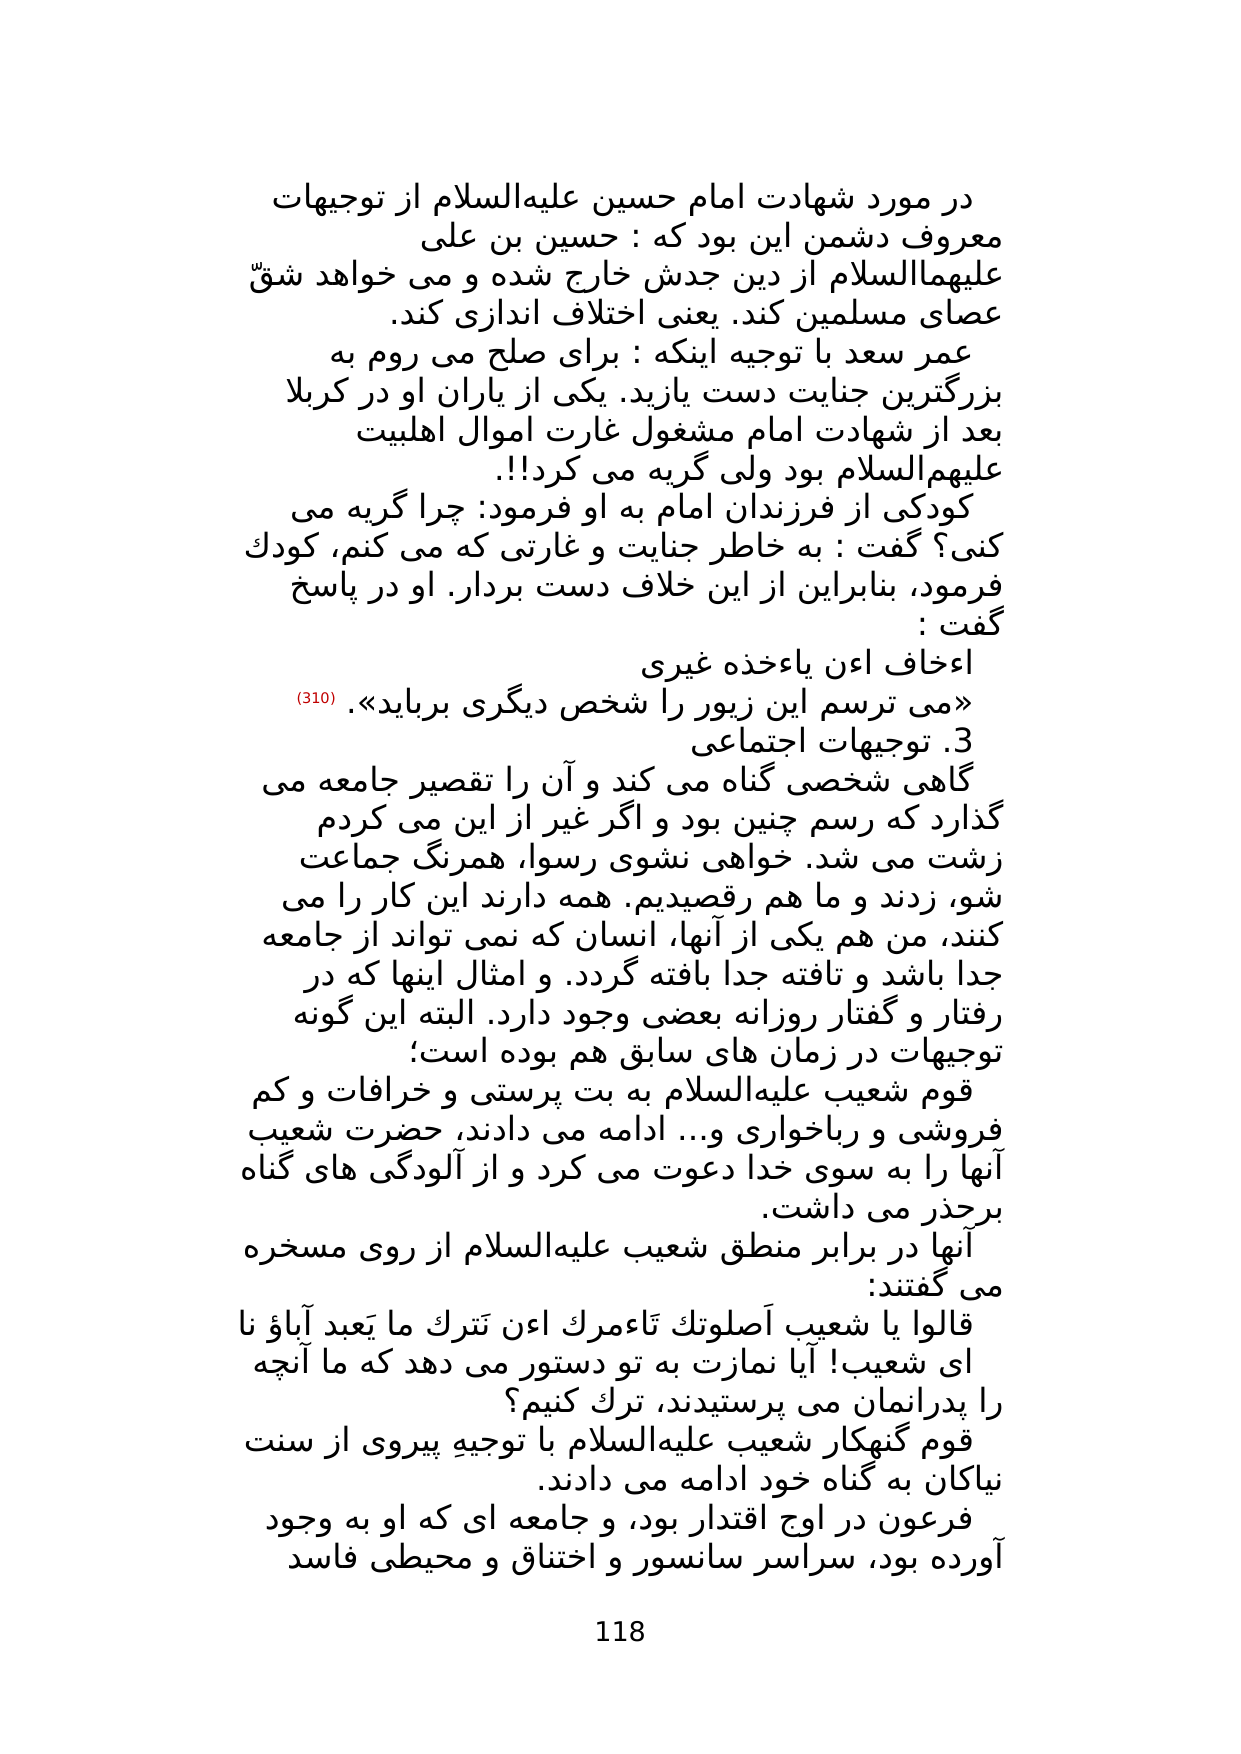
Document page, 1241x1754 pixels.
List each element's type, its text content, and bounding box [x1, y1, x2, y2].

text در مورد شهادت امام حسين عليه‌السلام از توجيهات معروف دشمن اين بود كه : حسين بن على عليهما‌السلام از دين جدش خارج شده و مى خواهد شقّ عصاى مسلمين كند. يعنى اختلاف اندازى كند. [236, 177, 1004, 333]
text قالوا يا شعيب اَصلوتك تَاءمرك اءن نَترك ما يَعبد آباؤ نا [236, 1304, 1004, 1343]
text اى شعيب! آيا نمازت به تو دستور مى دهد كه ما آنچه را پدرانمان مى پرستيدند، ترك كنيم؟ [236, 1343, 1004, 1421]
text قوم گنهكار شعيب عليه‌السلام با توجيهِ پيروى از سنت نياكان به گناه خود ادامه مى دادند. [236, 1421, 1004, 1498]
text اءخاف اءن ياءخذه غيرى [236, 643, 1004, 682]
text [236, 1498, 1004, 1576]
text 3. توجيهات اجتماعى [236, 721, 1004, 760]
text «مى ترسم اين زيور را شخص ديگرى بربايد». (310) [236, 682, 1004, 721]
text قوم شعيب عليه‌السلام به بت پرستى و خرافات و كم فروشى و رباخوارى و... ادامه مى دادند، حضرت شعيب آنها را به سوى خدا دعوت مى كرد و از آلودگى هاى گناه برحذر مى داشت. [236, 1071, 1004, 1226]
text گاهى شخصى گناه مى كند و آن را تقصير جامعه مى گذارد كه رسم چنين بود و اگر غير از اين مى كردم زشت مى شد. خواهى نشوى رسوا، همرنگ جماعت شو، زدند و ما هم رقصيديم. همه دارند اين كار را مى كنند، من هم يكى از آنها، انسان كه نمى تواند از جامعه جدا باشد و تافته جدا بافته گردد. و امثال اينها كه در رفتار و گفتار روزانه بعضى وجود دارد. البته اين گونه توجيهات در زمان هاى سابق هم بوده است؛ [236, 760, 1004, 1071]
text آنها در برابر منطق شعيب عليه‌السلام از روى مسخره مى گفتند: [236, 1226, 1004, 1304]
text عمر سعد با توجيه اينكه : براى صلح مى روم به بزرگترين جنايت دست يازيد. يكى از ياران او در كربلا بعد از شهادت امام مشغول غارت اموال اهلبيت عليهم‌السلام بود ولى گريه مى كرد!!. [236, 333, 1004, 488]
text كودكى از فرزندان امام به او فرمود: چرا گريه مى كنى؟ گفت : به خاطر جنايت و غارتى كه مى كنم، كودك فرمود، بنابراين از اين خلاف دست بردار. او در پاسخ گفت : [236, 488, 1004, 643]
